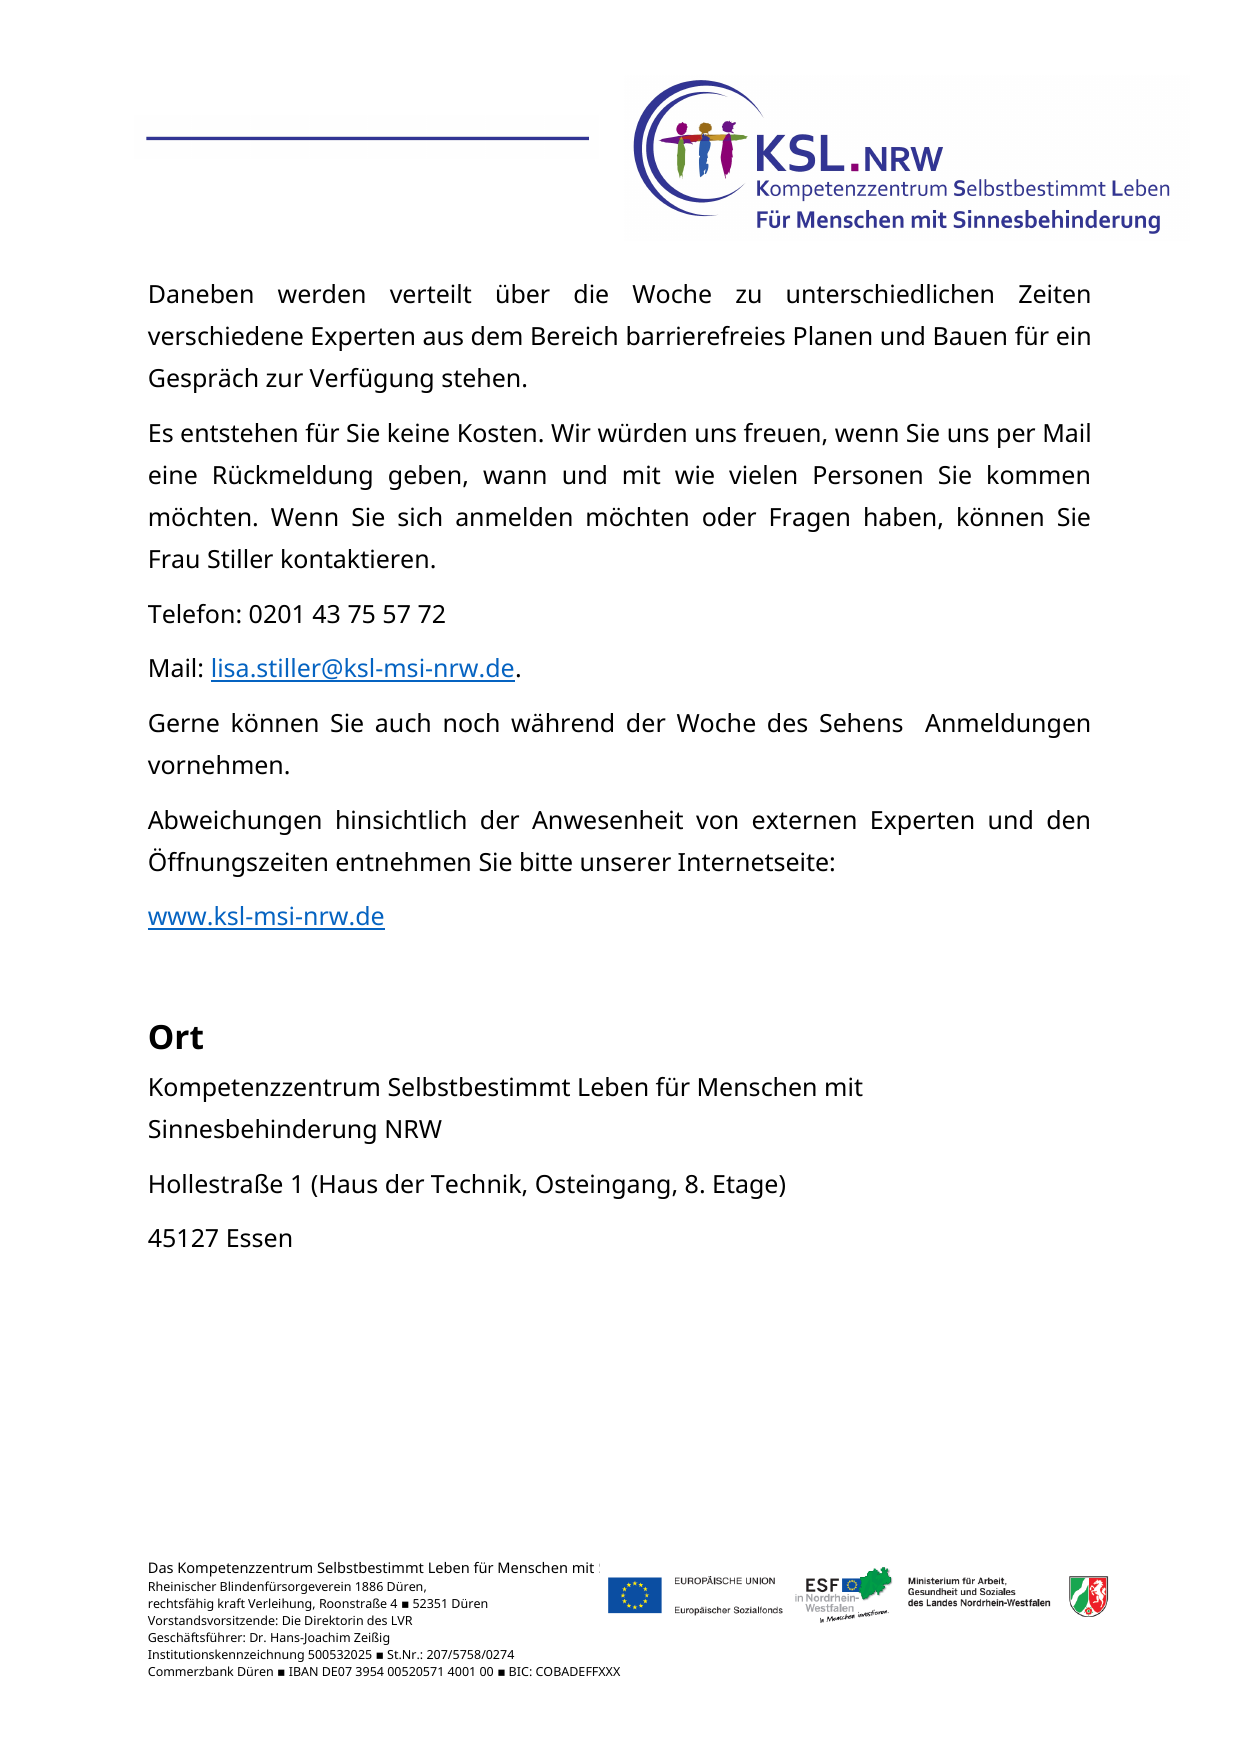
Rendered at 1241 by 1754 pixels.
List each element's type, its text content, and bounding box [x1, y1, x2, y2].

text Es entstehen für Sie keine Kosten. Wir würden uns freuen, wenn Sie uns per Mail eine Rückmeldung geben, wann und mit wie vielen Personen Sie kommen möchten. Wenn Sie sich anmelden möchten oder Fragen haben, können Sie Frau Stiller kontaktieren. [148, 409, 1092, 577]
text Ort [148, 1014, 1092, 1059]
text Mail: lisa.stiller@ksl-msi-nrw.de. [148, 644, 1092, 686]
picture [598, 1559, 1118, 1625]
text Abweichungen hinsichtlich der Anwesenheit von externen Experten und den Öffnungszeiten entnehmen Sie bitte unserer Internetseite: [148, 796, 1092, 880]
text Kompetenzzentrum Selbstbestimmt Leben für Menschen mit Sinnesbehinderung NRW [148, 1063, 1092, 1147]
picture [624, 75, 1191, 241]
text Telefon: 0201 43 75 57 72 [148, 590, 1092, 632]
picture [133, 115, 599, 159]
text www.ksl-msi-nrw.de [148, 892, 1092, 934]
text 45127 Essen [148, 1214, 1092, 1256]
text Gerne können Sie auch noch während der Woche des Sehens Anmeldungen vornehmen. [148, 699, 1092, 783]
text Daneben werden verteilt über die Woche zu unterschiedlichen Zeiten verschiedene Experten aus dem Bereich barrierefreies Planen und Bauen für ein Gespräch zur Verfügung stehen. [148, 270, 1092, 396]
text Hollestraße 1 (Haus der Technik, Osteingang, 8. Etage) [148, 1159, 1092, 1202]
